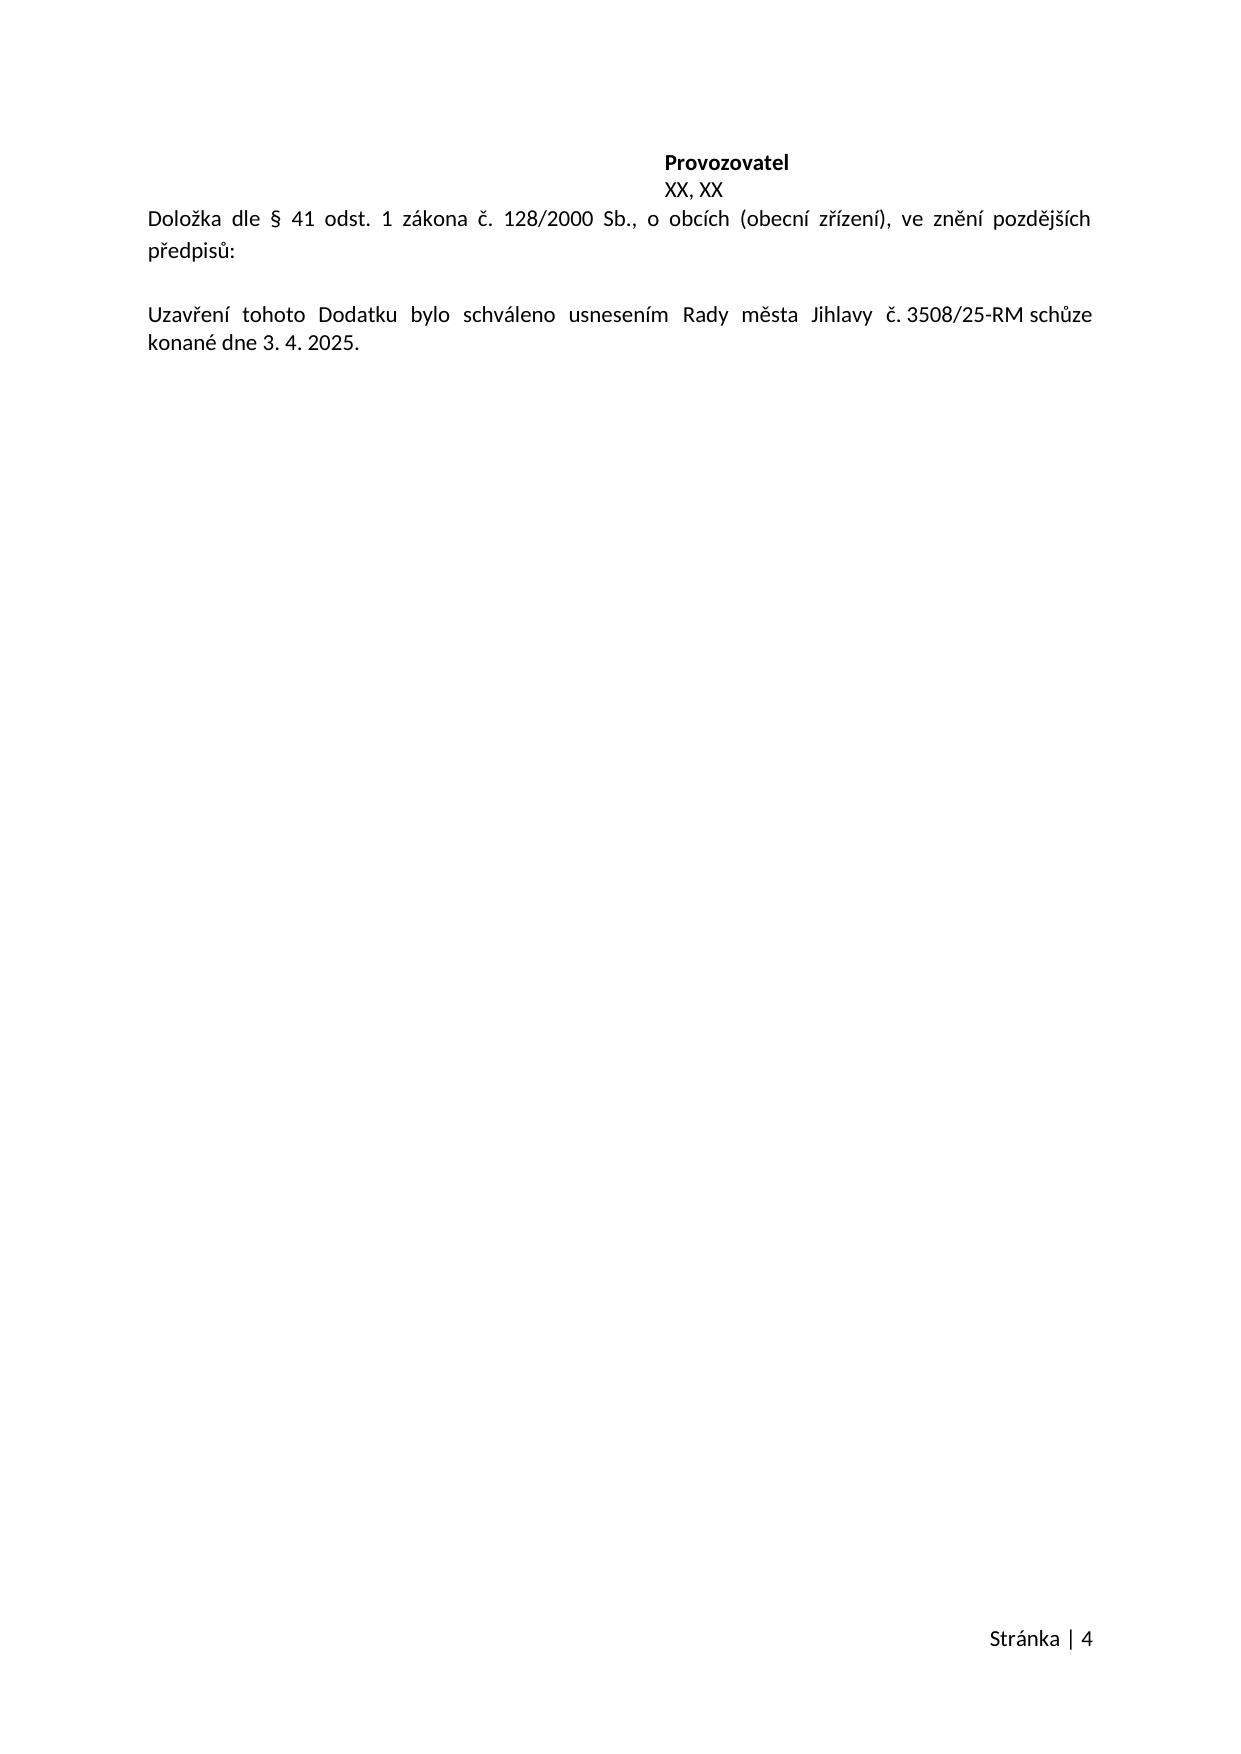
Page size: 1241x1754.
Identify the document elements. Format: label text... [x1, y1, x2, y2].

text Uzavření tohoto Dodatku bylo schváleno usnesením Rady města Jihlavy č. 3508/25-RM schůze konané dne 3. 4. 2025. [148, 300, 1093, 356]
text XX, XX [148, 176, 1093, 204]
text Doložka dle § 41 odst. 1 zákona č. 128/2000 Sb., o obcích (obecní zřízení), ve znění pozdějších předpisů: [148, 204, 1093, 264]
text Provozovatel [148, 148, 1093, 176]
